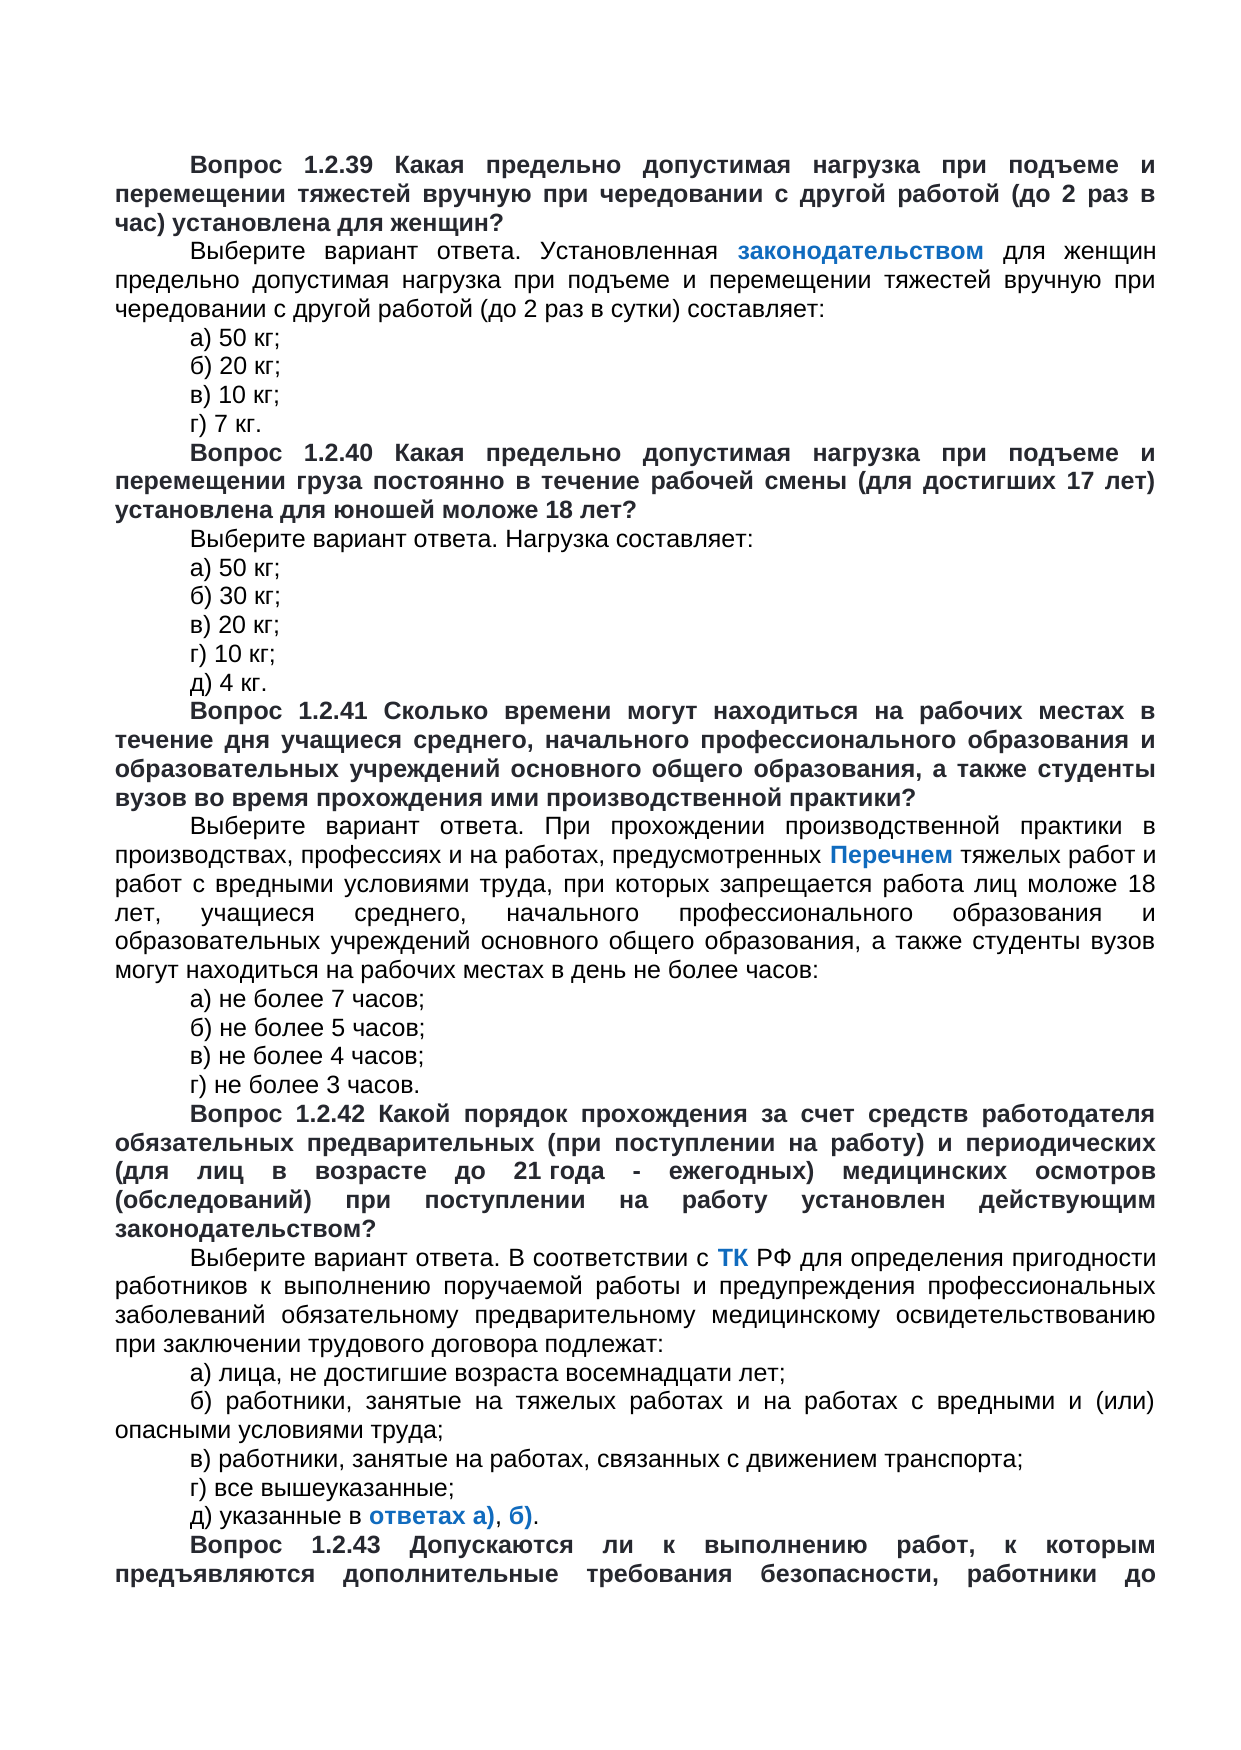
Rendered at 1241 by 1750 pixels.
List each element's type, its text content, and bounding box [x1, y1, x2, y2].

text д) указанные в ответах а), б). [114, 1501, 1157, 1530]
text а) лица, не достигшие возраста восемнадцати лет; [114, 1357, 1157, 1386]
text б) работники, занятые на тяжелых работах и на работах с вредными и (или) опасными условиями труда; [114, 1386, 1157, 1444]
text Вопрос 1.2.41 Сколько времени могут находиться на рабочих местах в течение дня учащиеся среднего, начального профессионального образования и образовательных учреждений основного общего образования, а также студенты вузов во время прохождения ими производственной практики? [114, 696, 1157, 811]
text в) 10 кг; [114, 380, 1157, 409]
text Вопрос 1.2.40 Какая предельно допустимая нагрузка при подъеме и перемещении груза постоянно в течение рабочей смены (для достигших 17 лет) установлена для юношей моложе 18 лет? [114, 437, 1157, 524]
text Выберите вариант ответа. При прохождении производственной практики в производствах, профессиях и на работах, предусмотренных Перечнем тяжелых работ и работ с вредными условиями труда, при которых запрещается работа лиц моложе 18 лет, учащиеся среднего, начального профессионального образования и образовательных учреждений основного общего образования, а также студенты вузов могут находиться на рабочих местах в день не более часов: [114, 811, 1157, 984]
text Вопрос 1.2.42 Какой порядок прохождения за счет средств работодателя обязательных предварительных (при поступлении на работу) и периодических (для лиц в возрасте до 21 года - ежегодных) медицинских осмотров (обследований) при поступлении на работу установлен действующим законодательством? [114, 1099, 1157, 1242]
text а) не более 7 часов; [114, 984, 1157, 1012]
text Выберите вариант ответа. Установленная законодательством для женщин предельно допустимая нагрузка при подъеме и перемещении тяжестей вручную при чередовании с другой работой (до 2 раз в сутки) составляет: [114, 236, 1157, 322]
text г) 7 кг. [114, 409, 1157, 437]
text в) работники, занятые на работах, связанных с движением транспорта; [114, 1444, 1157, 1472]
text б) 20 кг; [114, 351, 1157, 380]
text г) 10 кг; [114, 639, 1157, 667]
text д) 4 кг. [114, 667, 1157, 696]
text Вопрос 1.2.39 Какая предельно допустимая нагрузка при подъеме и перемещении тяжестей вручную при чередовании с другой работой (до 2 раз в час) установлена для женщин? [114, 150, 1157, 236]
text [114, 1530, 1157, 1587]
text а) 50 кг; [114, 322, 1157, 351]
text Выберите вариант ответа. Нагрузка составляет: [114, 524, 1157, 552]
text б) 30 кг; [114, 581, 1157, 610]
text б) не более 5 часов; [114, 1012, 1157, 1041]
text Выберите вариант ответа. В соответствии с ТК РФ для определения пригодности работников к выполнению поручаемой работы и предупреждения профессиональных заболеваний обязательному предварительному медицинскому освидетельствованию при заключении трудового договора подлежат: [114, 1242, 1157, 1357]
text г) не более 3 часов. [114, 1070, 1157, 1099]
text г) все вышеуказанные; [114, 1472, 1157, 1501]
text в) не более 4 часов; [114, 1041, 1157, 1070]
text а) 50 кг; [114, 552, 1157, 581]
text в) 20 кг; [114, 610, 1157, 639]
